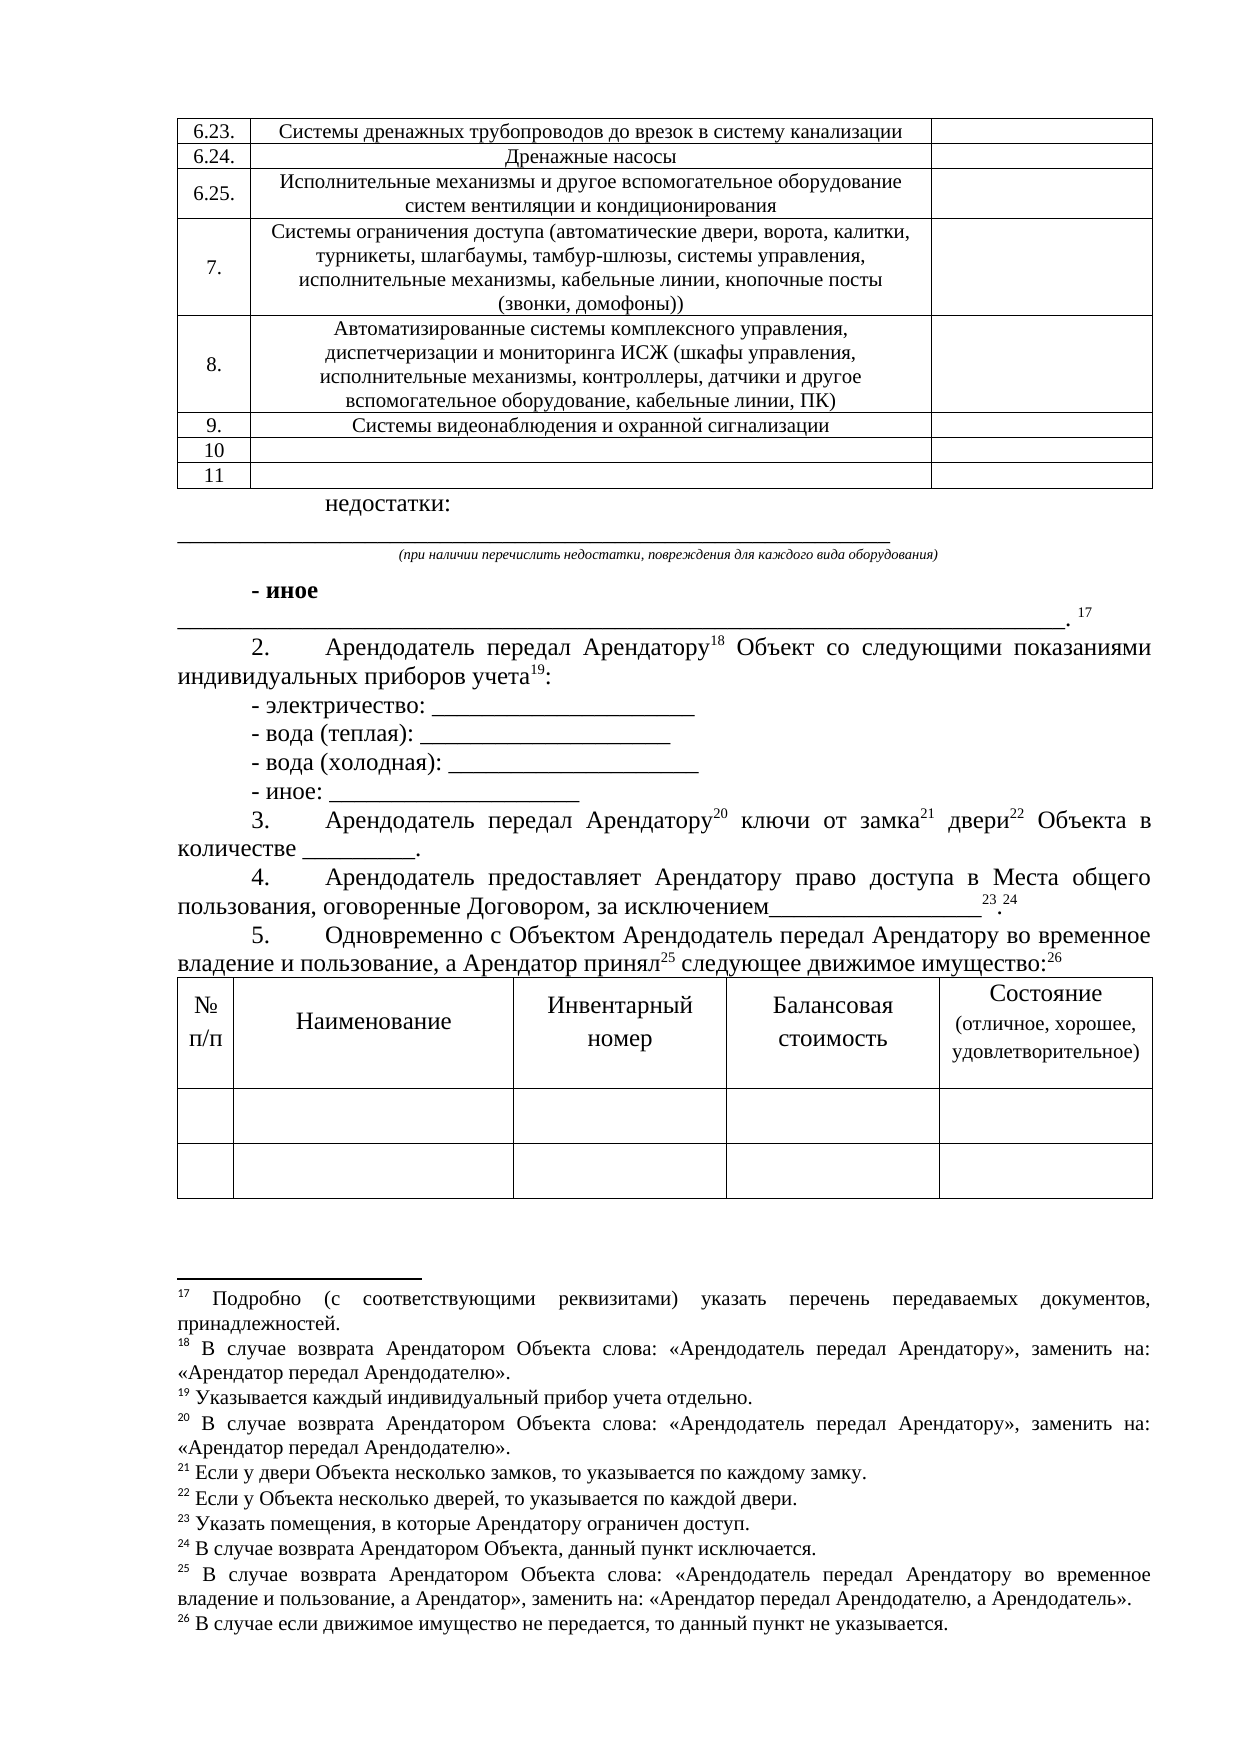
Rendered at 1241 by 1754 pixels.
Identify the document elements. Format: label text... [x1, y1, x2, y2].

table_cell [178, 1089, 233, 1142]
table_cell [514, 1144, 726, 1197]
text недостатки: _________________________________________________________ [177, 489, 1152, 546]
text - вода (холодная): ____________________ [177, 747, 1152, 776]
table_cell 8. [178, 316, 250, 412]
table_cell 11 [178, 463, 250, 487]
table_cell Исполнительные механизмы и другое вспомогательное оборудование систем вентиляции и кондиционирования [251, 169, 931, 217]
table_cell [234, 1089, 513, 1142]
table_header Состояние (отличное, хорошее, удовлетворительное) [940, 978, 1152, 1088]
table_cell [932, 316, 1152, 412]
table_cell [727, 1144, 939, 1197]
table_cell [940, 1089, 1152, 1142]
table_cell [251, 438, 931, 462]
table_cell [932, 119, 1152, 143]
table_cell [932, 438, 1152, 462]
table_cell [932, 169, 1152, 217]
list Арендодатель передал Арендатору Объект со следующими показаниями индивидуальных приборов учета: [177, 632, 1152, 690]
table_cell [940, 1144, 1152, 1197]
table_cell Дренажные насосы [251, 144, 931, 168]
text - иное: ____________________ [177, 776, 1152, 805]
table_cell Системы ограничения доступа (автоматические двери, ворота, калитки, турникеты, шлагбаумы, тамбур-шлюзы, системы управления, исполнительные механизмы, кабельные линии, кнопочные посты (звонки, домофоны)) [251, 219, 931, 315]
table_cell Системы видеонаблюдения и охранной сигнализации [251, 413, 931, 437]
table_header Наименование [234, 978, 513, 1088]
table_cell Автоматизированные системы комплексного управления, диспетчеризации и мониторинга ИСЖ (шкафы управления, исполнительные механизмы, контроллеры, датчики и другое вспомогательное оборудование, кабельные линии, ПК) [251, 316, 931, 412]
table_cell 6.25. [178, 169, 250, 217]
table_header Балансовая стоимость [727, 978, 939, 1088]
table_cell [251, 463, 931, 487]
table_cell [932, 463, 1152, 487]
table_cell [178, 1144, 233, 1197]
table_header Инвентарный номер [514, 978, 726, 1088]
text - иное _______________________________________________________________________. [177, 575, 1152, 632]
table_cell [514, 1089, 726, 1142]
table_cell [234, 1144, 513, 1197]
table_cell [727, 1089, 939, 1142]
text (при наличии перечислить недостатки, повреждения для каждого вида оборудования) [177, 546, 1152, 575]
table_cell 9. [178, 413, 250, 437]
table_cell 10 [178, 438, 250, 462]
table_cell [932, 413, 1152, 437]
table_cell 6.23. [178, 119, 250, 143]
list Арендодатель передал Арендатору ключи от замка двери Объекта в количестве _________. [177, 805, 1152, 862]
table_cell [932, 219, 1152, 315]
list Одновременно с Объектом Арендодатель передал Арендатору во временное владение и пользование, а Арендатор принял следующее движимое имущество: [177, 920, 1152, 977]
table_cell Системы дренажных трубопроводов до врезок в систему канализации [251, 119, 931, 143]
table_cell 7. [178, 219, 250, 315]
table_cell [932, 144, 1152, 168]
text - вода (теплая): ____________________ [177, 718, 1152, 747]
table_header № п/п [178, 978, 233, 1088]
text - электричество: _____________________ [177, 690, 1152, 718]
list Арендодатель предоставляет Арендатору право доступа в Места общего пользования, оговоренные Договором, за исключением_________________. [177, 862, 1152, 920]
table_cell 6.24. [178, 144, 250, 168]
